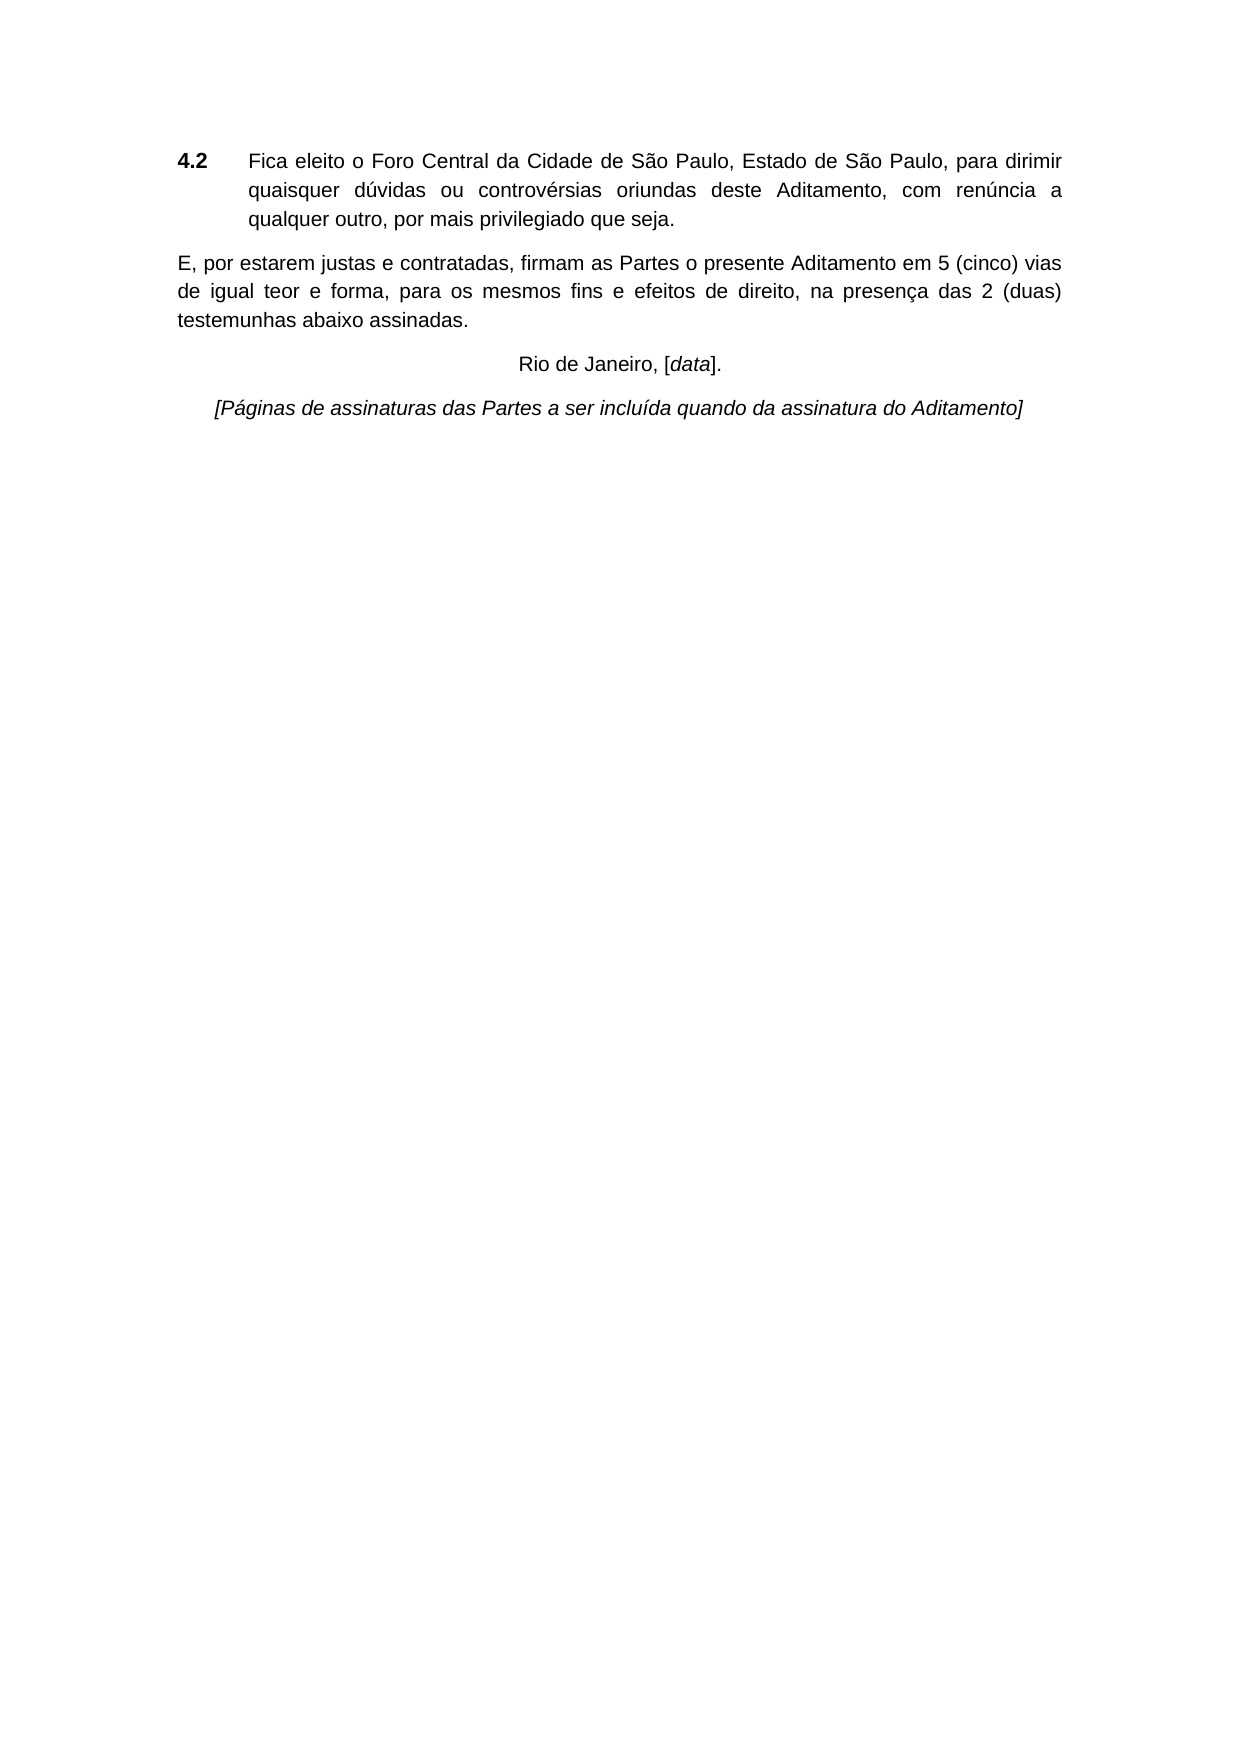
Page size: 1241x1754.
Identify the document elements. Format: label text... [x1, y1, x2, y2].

list Fica eleito o Foro Central da Cidade de São Paulo, Estado de São Paulo, para dirimir quaisquer dúvidas ou controvérsias oriundas deste Aditamento, com renúncia a qualquer outro, por mais privilegiado que seja. [177, 148, 1063, 231]
text [Páginas de assinaturas das Partes a ser incluída quando da assinatura do Aditamento] [177, 395, 1063, 419]
text Rio de Janeiro, [data]. [177, 352, 1063, 376]
text E, por estarem justas e contratadas, firmam as Partes o presente Aditamento em 5 (cinco) vias de igual teor e forma, para os mesmos fins e efeitos de direito, na presença das 2 (duas) testemunhas abaixo assinadas. [177, 250, 1063, 332]
